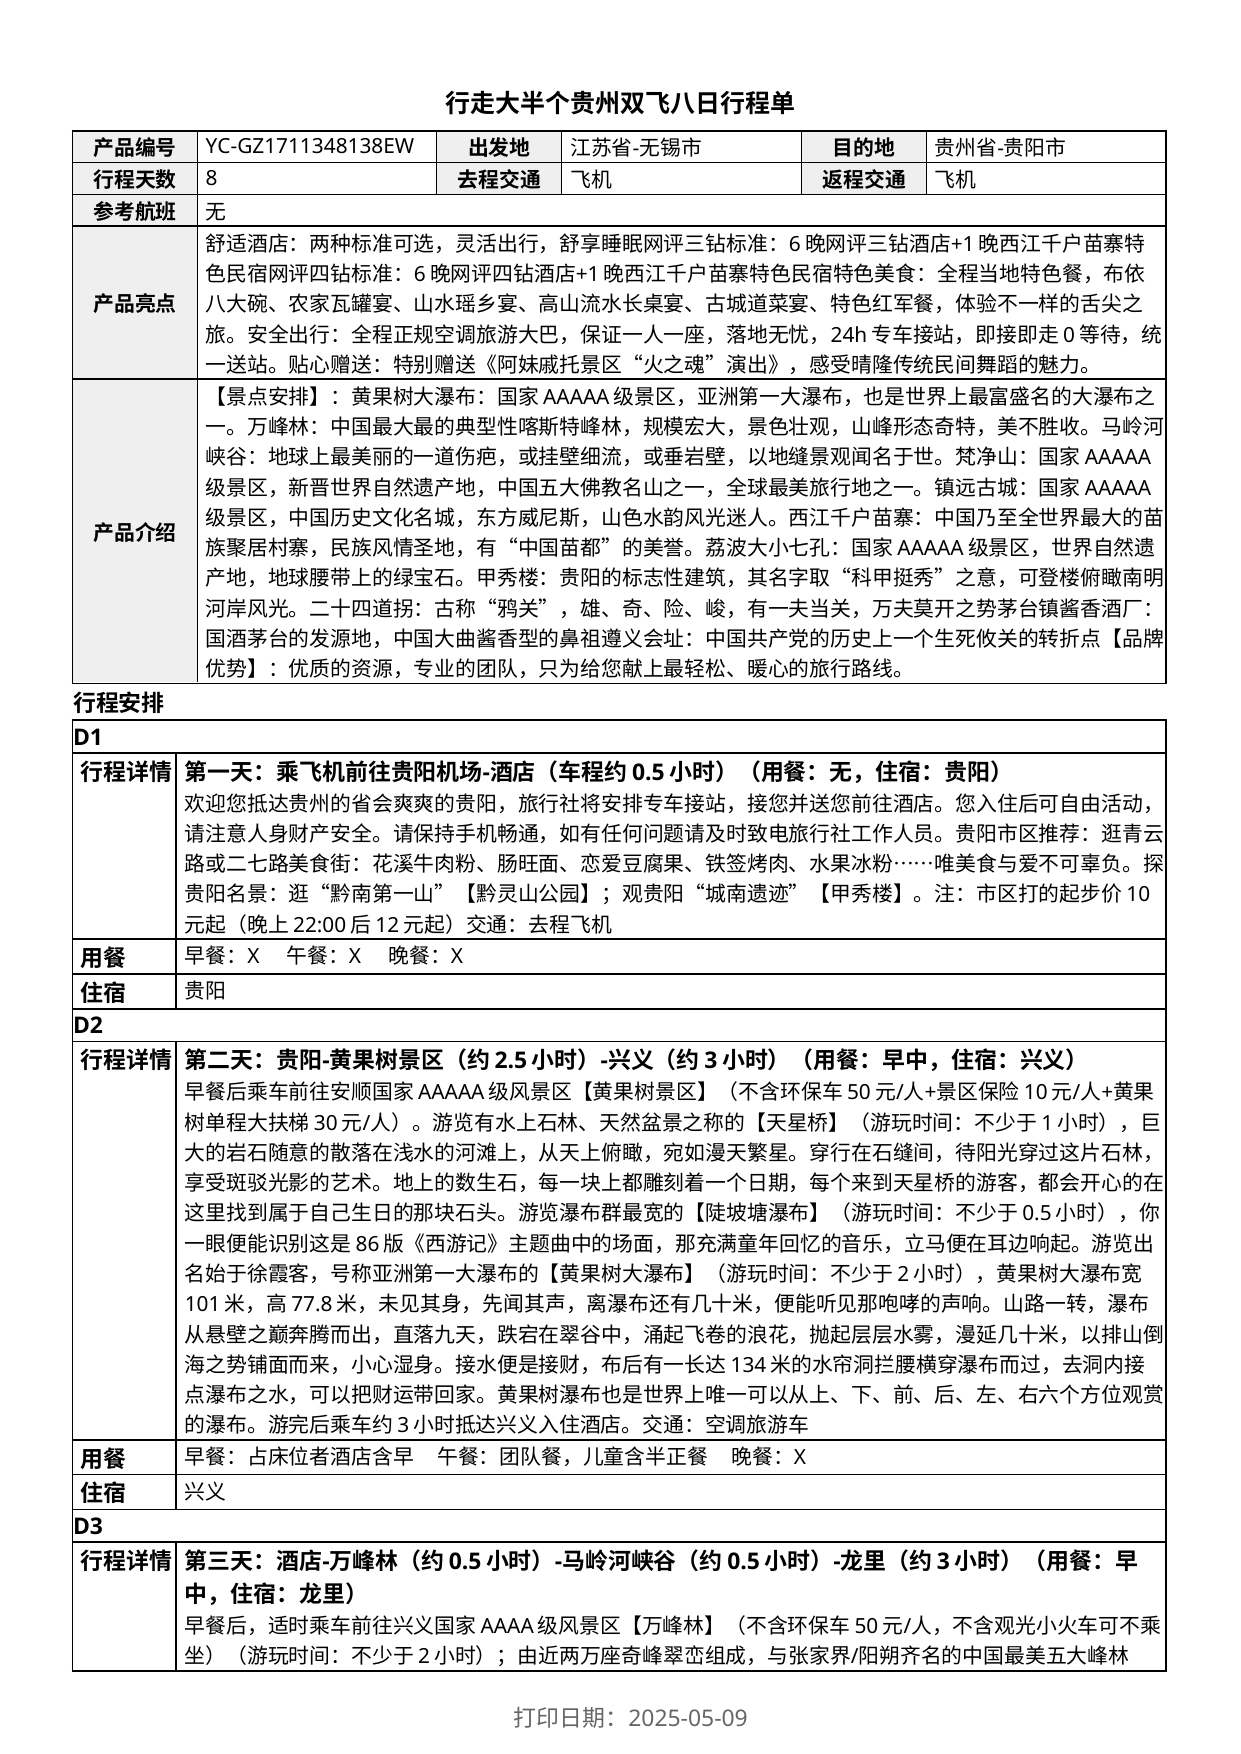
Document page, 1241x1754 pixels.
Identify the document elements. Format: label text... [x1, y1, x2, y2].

table_cell 行程详情 [73, 1543, 175, 1670]
table_header 江苏省-无锡市 [562, 132, 801, 162]
table_header 目的地 [802, 132, 926, 162]
table_cell 产品亮点 [73, 227, 197, 378]
table_header 产品编号 [73, 132, 197, 162]
table_cell 用餐 [73, 940, 175, 973]
table_cell 飞机 [927, 163, 1165, 194]
text 行程安排 [73, 685, 1167, 718]
table_cell 产品介绍 [73, 380, 197, 682]
table_cell 早餐：占床位者酒店含早 午餐：团队餐，儿童含半正餐 晚餐：X [177, 1441, 1165, 1474]
table_cell 无 [198, 195, 1165, 225]
table_cell 第二天：贵阳-黄果树景区（约2.5小时）-兴义（约3小时）（用餐：早中，住宿：兴义） 早餐后乘车前往安顺国家AAAAA级风景区【黄果树景区】（不含环保车50元/人+景区保险10元/人+黄果树单程大扶梯30元/人）。游览有水上石林、天然盆景之称的【天星桥】（游玩时间：不少于1小时），巨大的岩石随意的散落在浅水的河滩上，从天上俯瞰，宛如漫天繁星。穿行在石缝间，待阳光穿过这片石林，享受斑驳光影的艺术。地上的数生石，每一块上都雕刻着一个日期，每个来到天星桥的游客，都会开心的在这里找到属于自己生日的那块石头。游览瀑布群最宽的【陡坡塘瀑布】（游玩时间：不少于0.5小时），你一眼便能识别这是86版《西游记》主题曲中的场面，那充满童年回忆的音乐，立马便在耳边响起。游览出名始于徐霞客，号称亚洲第一大瀑布的【黄果树大瀑布】（游玩时间：不少于2小时），黄果树大瀑布宽101米，高77.8米，未见其身，先闻其声，离瀑布还有几十米，便能听见那咆哮的声响。山路一转，瀑布从悬壁之巅奔腾而出，直落九天，跌宕在翠谷中，涌起飞卷的浪花，抛起层层水雾，漫延几十米，以排山倒海之势铺面而来，小心湿身。接水便是接财，布后有一长达134米的水帘洞拦腰横穿瀑布而过，去洞内接点瀑布之水，可以把财运带回家。黄果树瀑布也是世界上唯一可以从上、下、前、后、左、右六个方位观赏的瀑布。游完后乘车约3小时抵达兴义入住酒店。 [177, 1042, 1165, 1439]
table_cell 舒适酒店： [198, 227, 1165, 378]
table_cell D3 [73, 1510, 1165, 1541]
text 行走大半个贵州双飞八日行程单 [73, 83, 1167, 119]
table_cell 贵阳 [177, 975, 1165, 1008]
table_cell 8 [198, 163, 436, 194]
table_header D1 [73, 721, 1165, 752]
table_cell 参考航班 [73, 195, 197, 225]
table_header 贵州省-贵阳市 [927, 132, 1165, 162]
table_cell 行程天数 [73, 163, 197, 194]
table_cell 早餐：X 午餐：X 晚餐：X [177, 940, 1165, 973]
table_cell 行程详情 [73, 1042, 175, 1439]
table_header YC-GZ1711348138EW [198, 132, 436, 162]
table_cell 【景点安排】： [198, 380, 1165, 682]
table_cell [177, 1543, 1165, 1670]
table_cell D2 [73, 1010, 1165, 1041]
table_cell 用餐 [73, 1441, 175, 1474]
table_header 出发地 [437, 132, 561, 162]
table_cell 兴义 [177, 1475, 1165, 1508]
table_cell 去程交通 [437, 163, 561, 194]
table_cell 第一天：乘飞机前往贵阳机场-酒店（车程约0.5小时）（用餐：无，住宿：贵阳） 欢迎您抵达贵州的省会爽爽的贵阳，旅行社将安排专车接站，接您并送您前往酒店。您入住后可自由活动，请注意人身财产安全。请保持手机畅通，如有任何问题请及时致电旅行社工作人员。 [177, 754, 1165, 938]
table_cell 住宿 [73, 975, 175, 1008]
table_cell 行程详情 [73, 754, 175, 938]
table_cell 住宿 [73, 1475, 175, 1508]
table_cell 飞机 [562, 163, 801, 194]
table_cell 返程交通 [802, 163, 926, 194]
